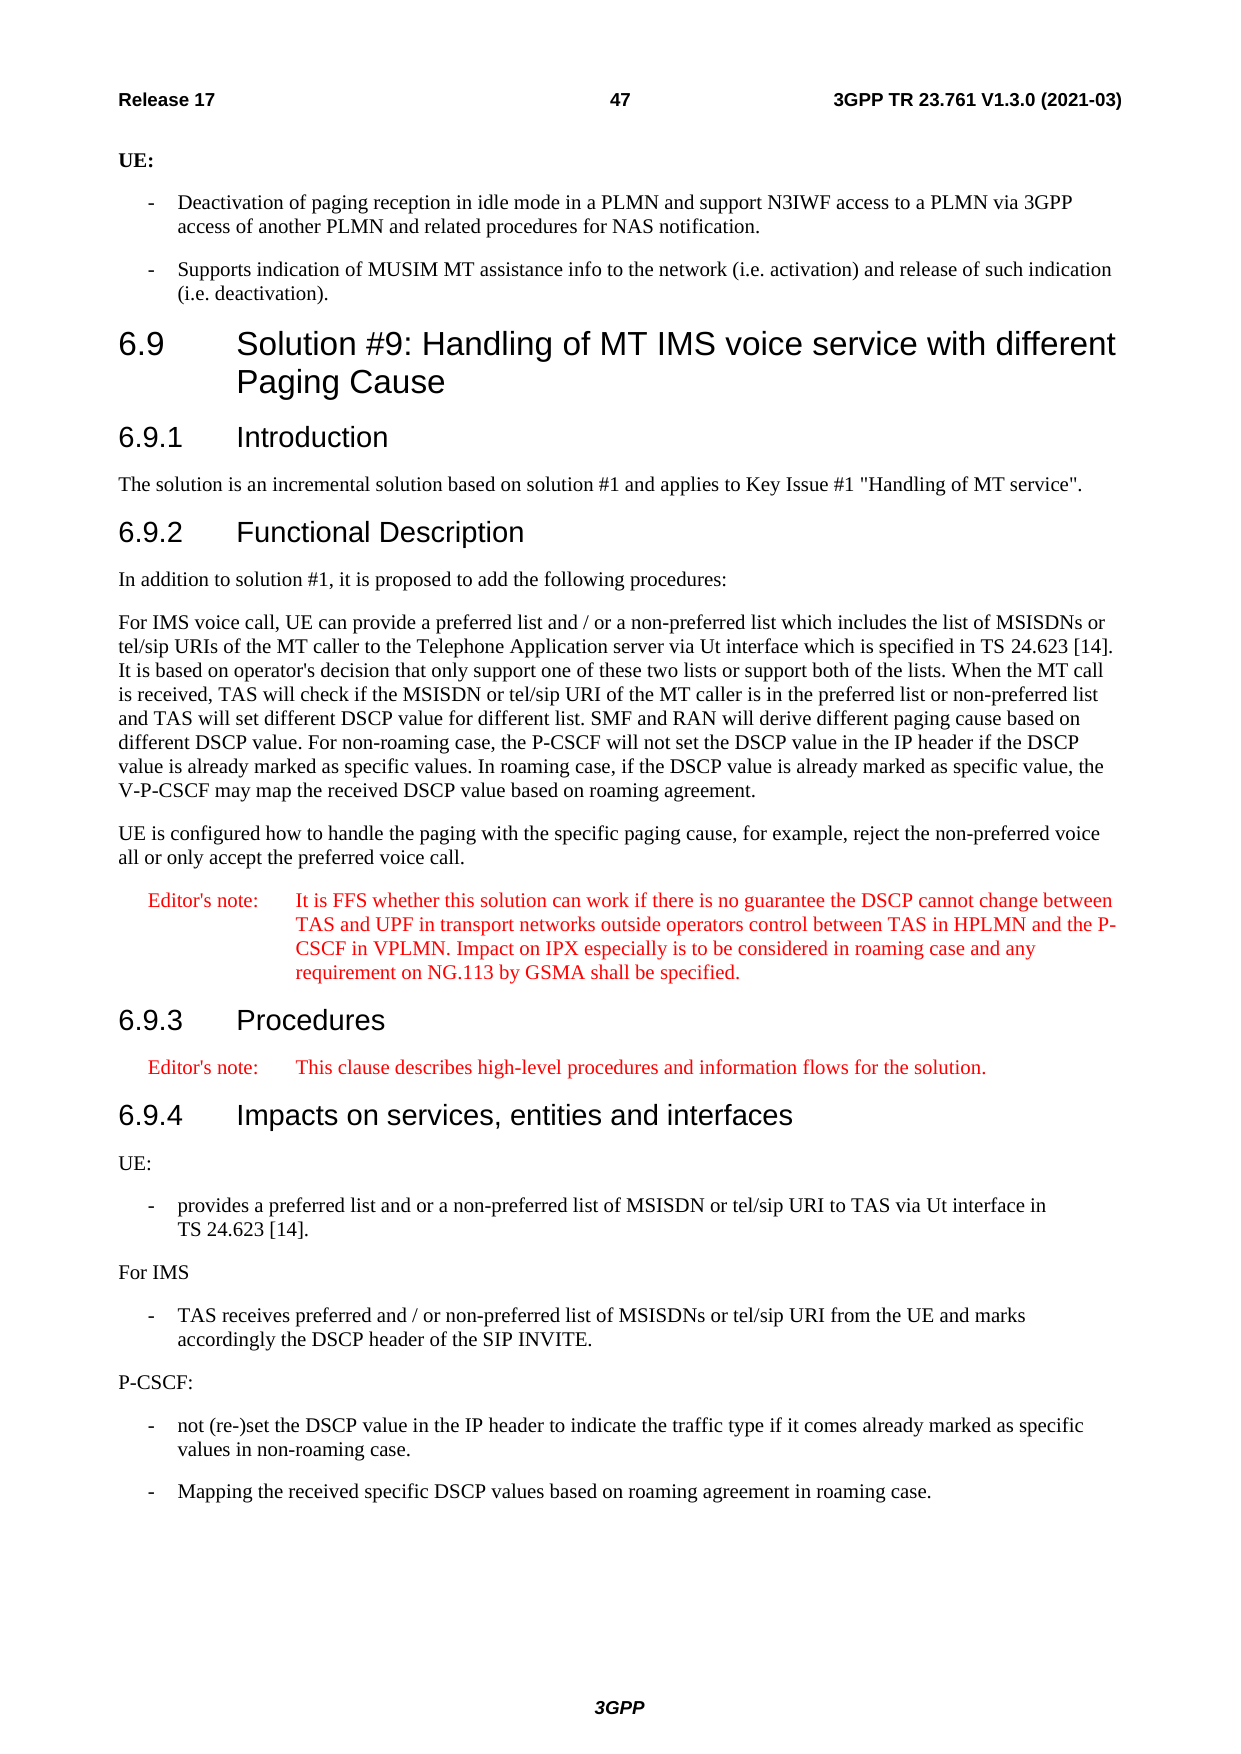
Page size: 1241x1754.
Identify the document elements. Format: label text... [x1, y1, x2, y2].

text UE: [118, 1150, 1122, 1174]
text P-CSCF: [118, 1370, 1122, 1394]
text - Mapping the received specific DSCP values based on roaming agreement in roaming case. [148, 1479, 1122, 1503]
text - Deactivation of paging reception in idle mode in a PLMN and support N3IWF access to a PLMN via 3GPP access of another PLMN and related procedures for NAS notification. [148, 190, 1122, 238]
text For IMS [118, 1260, 1122, 1284]
subtitle 6.9.1 Introduction [118, 420, 1122, 453]
text Editor's note: This clause describes high-level procedures and information flows for the solution. [148, 1055, 1122, 1079]
text Editor's note: It is FFS whether this solution can work if there is no guarantee the DSCP cannot change between TAS and UPF in transport networks outside operators control between TAS in HPLMN and the P-CSCF in VPLMN. Impact on IPX especially is to be considered in roaming case and any requirement on NG.113 by GSMA shall be specified. [148, 888, 1122, 984]
subtitle 6.9.4 Impacts on services, entities and interfaces [118, 1098, 1122, 1132]
text - TAS receives preferred and / or non-preferred list of MSISDNs or tel/sip URI from the UE and marks accordingly the DSCP header of the SIP INVITE. [148, 1303, 1122, 1351]
text UE: [118, 147, 1122, 172]
text - not (re-)set the DSCP value in the IP header to indicate the traffic type if it comes already marked as specific values in non-roaming case. [148, 1413, 1122, 1461]
subtitle 6.9.2 Functional Description [118, 515, 1122, 548]
text The solution is an incremental solution based on solution #1 and applies to Key Issue #1 "Handling of MT service". [118, 472, 1122, 496]
text UE is configured how to handle the paging with the specific paging cause, for example, reject the non-preferred voice all or only accept the preferred voice call. [118, 821, 1122, 869]
text - Supports indication of MUSIM MT assistance info to the network (i.e. activation) and release of such indication (i.e. deactivation). [148, 257, 1122, 305]
text In addition to solution #1, it is proposed to add the following procedures: [118, 567, 1122, 591]
subtitle 6.9.3 Procedures [118, 1003, 1122, 1037]
text For IMS voice call, UE can provide a preferred list and / or a non-preferred list which includes the list of MSISDNs or tel/sip URIs of the MT caller to the Telephone Application server via Ut interface which is specified in TS 24.623 [14]. It is based on operator's decision that only support one of these two lists or support both of the lists. When the MT call is received, TAS will check if the MSISDN or tel/sip URI of the MT caller is in the preferred list or non-preferred list and TAS will set different DSCP value for different list. SMF and RAN will derive different paging cause based on different DSCP value. For non-roaming case, the P-CSCF will not set the DSCP value in the IP header if the DSCP value is already marked as specific values. In roaming case, if the DSCP value is already marked as specific value, the V-P-CSCF may map the received DSCP value based on roaming agreement. [118, 610, 1122, 802]
text - provides a preferred list and or a non-preferred list of MSISDN or tel/sip URI to TAS via Ut interface in TS 24.623 [14]. [148, 1193, 1122, 1241]
subtitle 6.9 Solution #9: Handling of MT IMS voice service with different Paging Cause [118, 324, 1122, 401]
